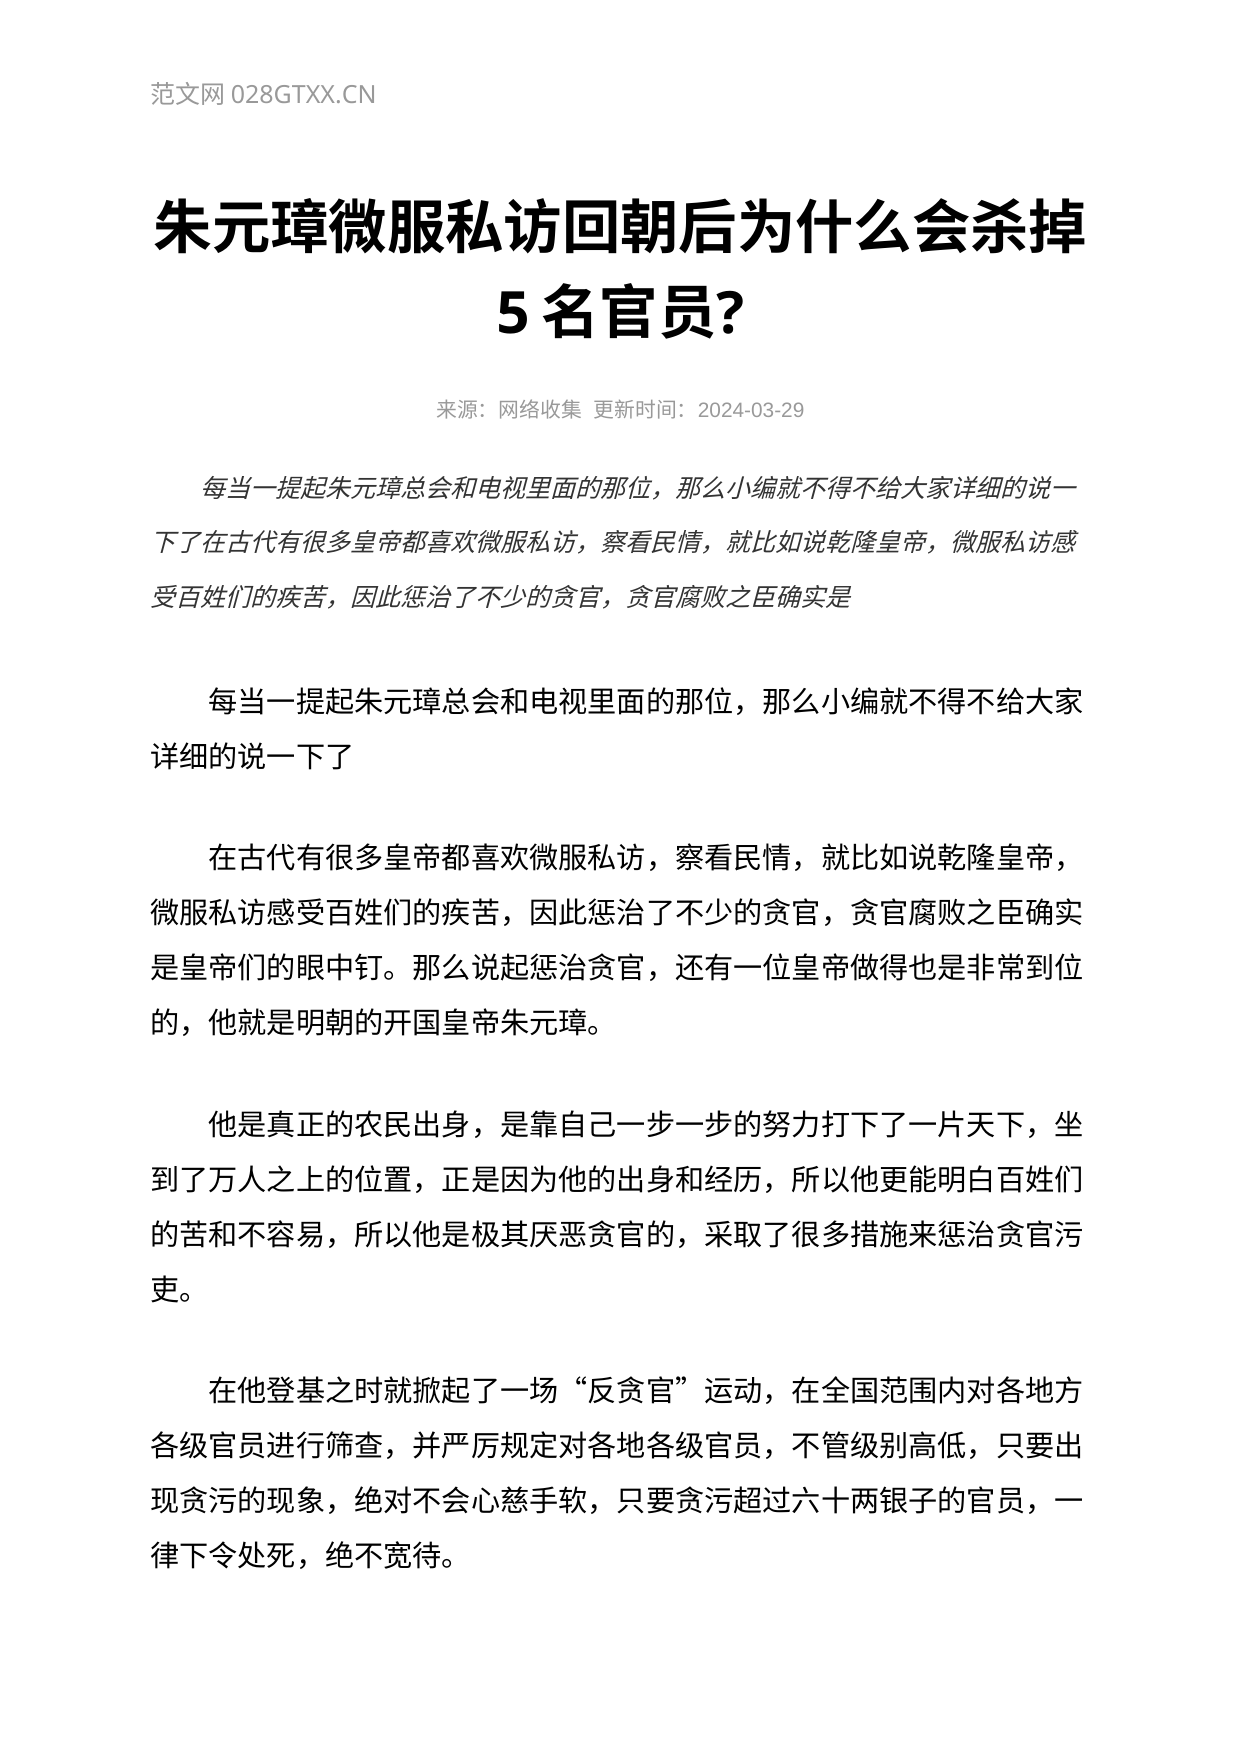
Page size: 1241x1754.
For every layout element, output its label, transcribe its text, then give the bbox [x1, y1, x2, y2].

text 来源：网络收集 更新时间：2024-03-29 [150, 397, 1090, 421]
text 他是真正的农民出身，是靠自己一步一步的努力打下了一片天下，坐到了万人之上的位置，正是因为他的出身和经历，所以他更能明白百姓们的苦和不容易，所以他是极其厌恶贪官的，采取了很多措施来惩治贪官污吏。 [150, 1101, 1090, 1308]
text 每当一提起朱元璋总会和电视里面的那位，那么小编就不得不给大家详细的说一下了在古代有很多皇帝都喜欢微服私访，察看民情，就比如说乾隆皇帝，微服私访感受百姓们的疾苦，因此惩治了不少的贪官，贪官腐败之臣确实是 [150, 468, 1090, 613]
subtitle 朱元璋微服私访回朝后为什么会杀掉5名官员? [150, 181, 1090, 351]
text 每当一提起朱元璋总会和电视里面的那位，那么小编就不得不给大家详细的说一下了 [150, 678, 1090, 775]
text 在他登基之时就掀起了一场“反贪官”运动，在全国范围内对各地方各级官员进行筛查，并严厉规定对各地各级官员，不管级别高低，只要出现贪污的现象，绝对不会心慈手软，只要贪污超过六十两银子的官员，一律下令处死，绝不宽待。 [150, 1368, 1090, 1575]
text 在古代有很多皇帝都喜欢微服私访，察看民情，就比如说乾隆皇帝，微服私访感受百姓们的疾苦，因此惩治了不少的贪官，贪官腐败之臣确实是皇帝们的眼中钉。那么说起惩治贪官，还有一位皇帝做得也是非常到位的，他就是明朝的开国皇帝朱元璋。 [150, 835, 1090, 1042]
